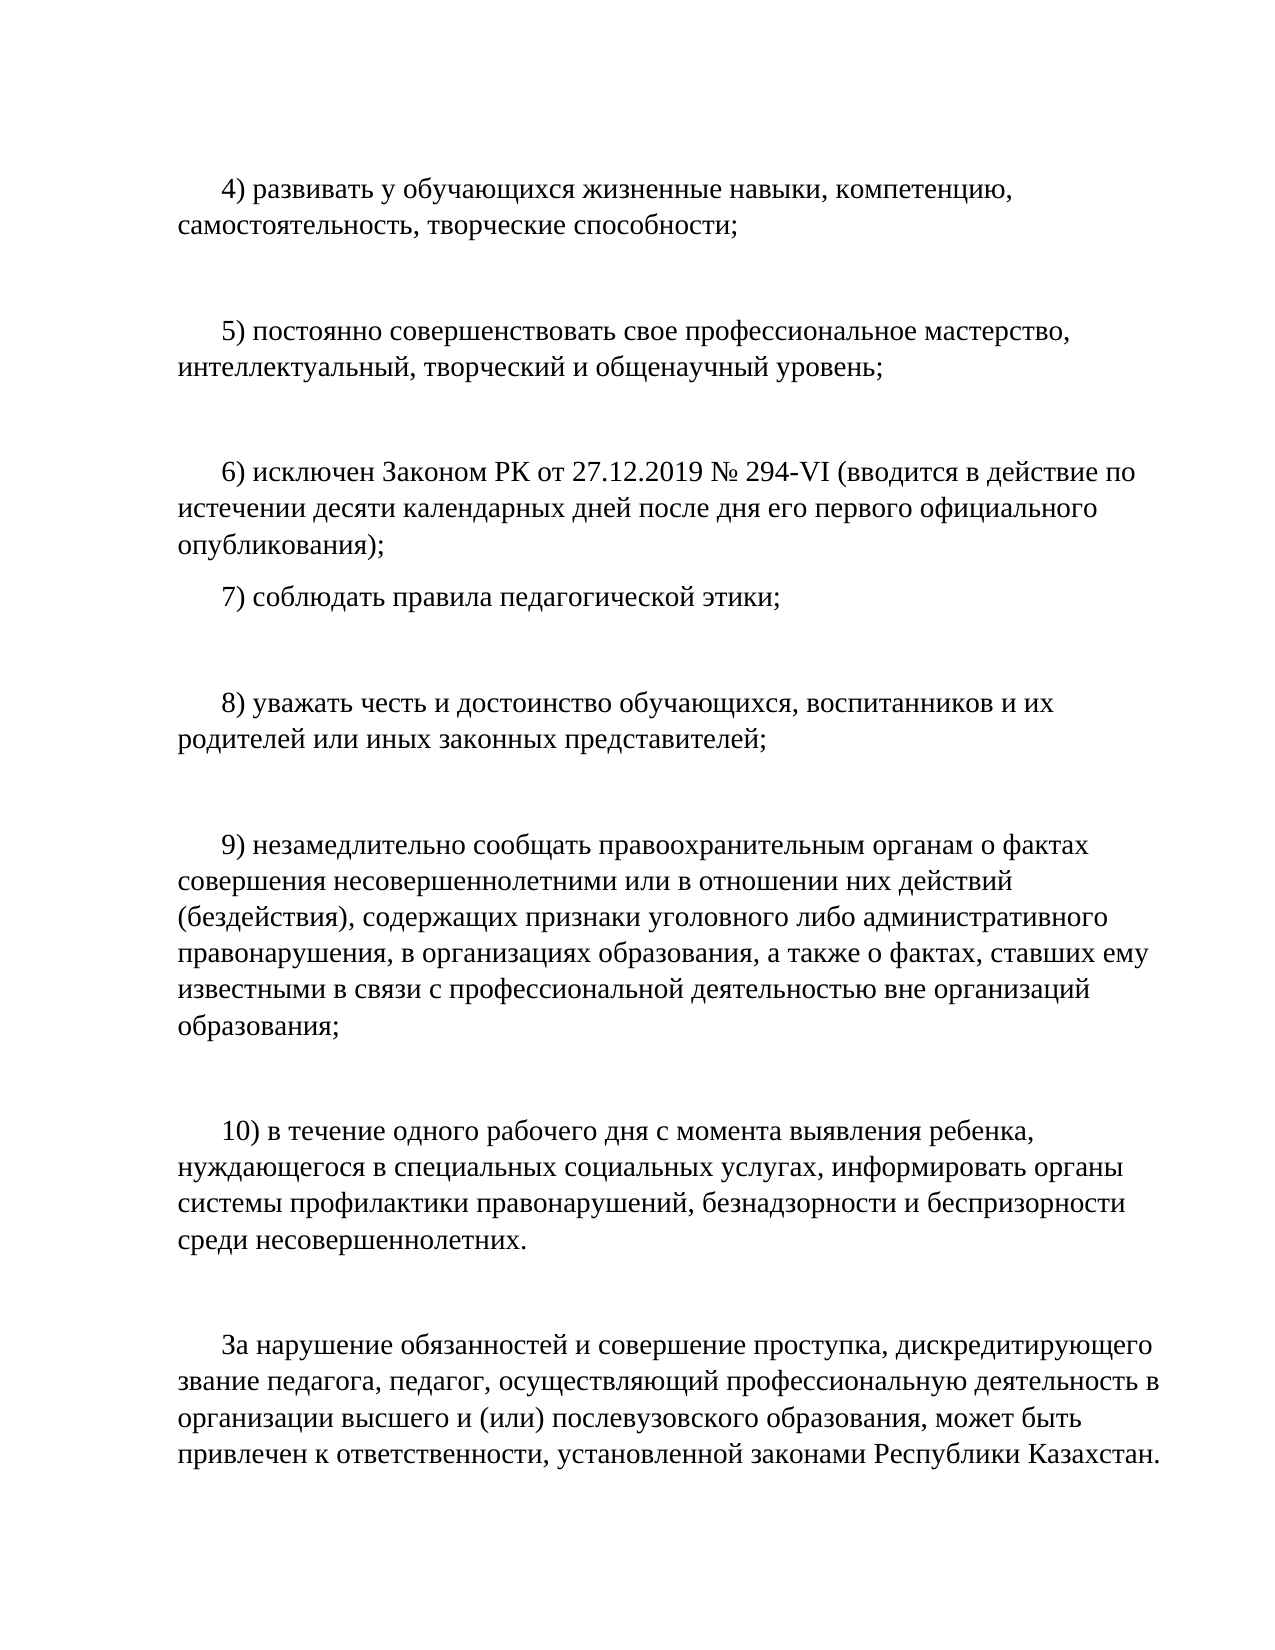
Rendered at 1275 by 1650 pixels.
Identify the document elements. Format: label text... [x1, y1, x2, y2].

text 7) соблюдать правила педагогической этики; [177, 579, 1186, 613]
text 8) уважать честь и достоинство обучающихся, воспитанников и их родителей или иных законных представителей; [177, 685, 1186, 755]
text 4) развивать у обучающихся жизненные навыки, компетенцию, самостоятельность, творческие способности; [177, 171, 1186, 241]
text 9) незамедлительно сообщать правоохранительным органам о фактах совершения несовершеннолетними или в отношении них действий (бездействия), содержащих признаки уголовного либо административного правонарушения, в организациях образования, а также о фактах, ставших ему известными в связи с профессиональной деятельностью вне организаций образования; [177, 827, 1186, 1041]
text 10) в течение одного рабочего дня с момента выявления ребенка, нуждающегося в специальных социальных услугах, информировать органы системы профилактики правонарушений, безнадзорности и беспризорности среди несовершеннолетних. [177, 1113, 1186, 1255]
text За нарушение обязанностей и совершение проступка, дискредитирующего звание педагога, педагог, осуществляющий профессиональную деятельность в организации высшего и (или) послевузовского образования, может быть привлечен к ответственности, установленной законами Республики Казахстан. [177, 1327, 1186, 1469]
text 5) постоянно совершенствовать свое профессиональное мастерство, интеллектуальный, творческий и общенаучный уровень; [177, 313, 1186, 382]
text 6) исключен Законом РК от 27.12.2019 № 294-VI (вводится в действие по истечении десяти календарных дней после дня его первого официального опубликования); [177, 454, 1186, 560]
